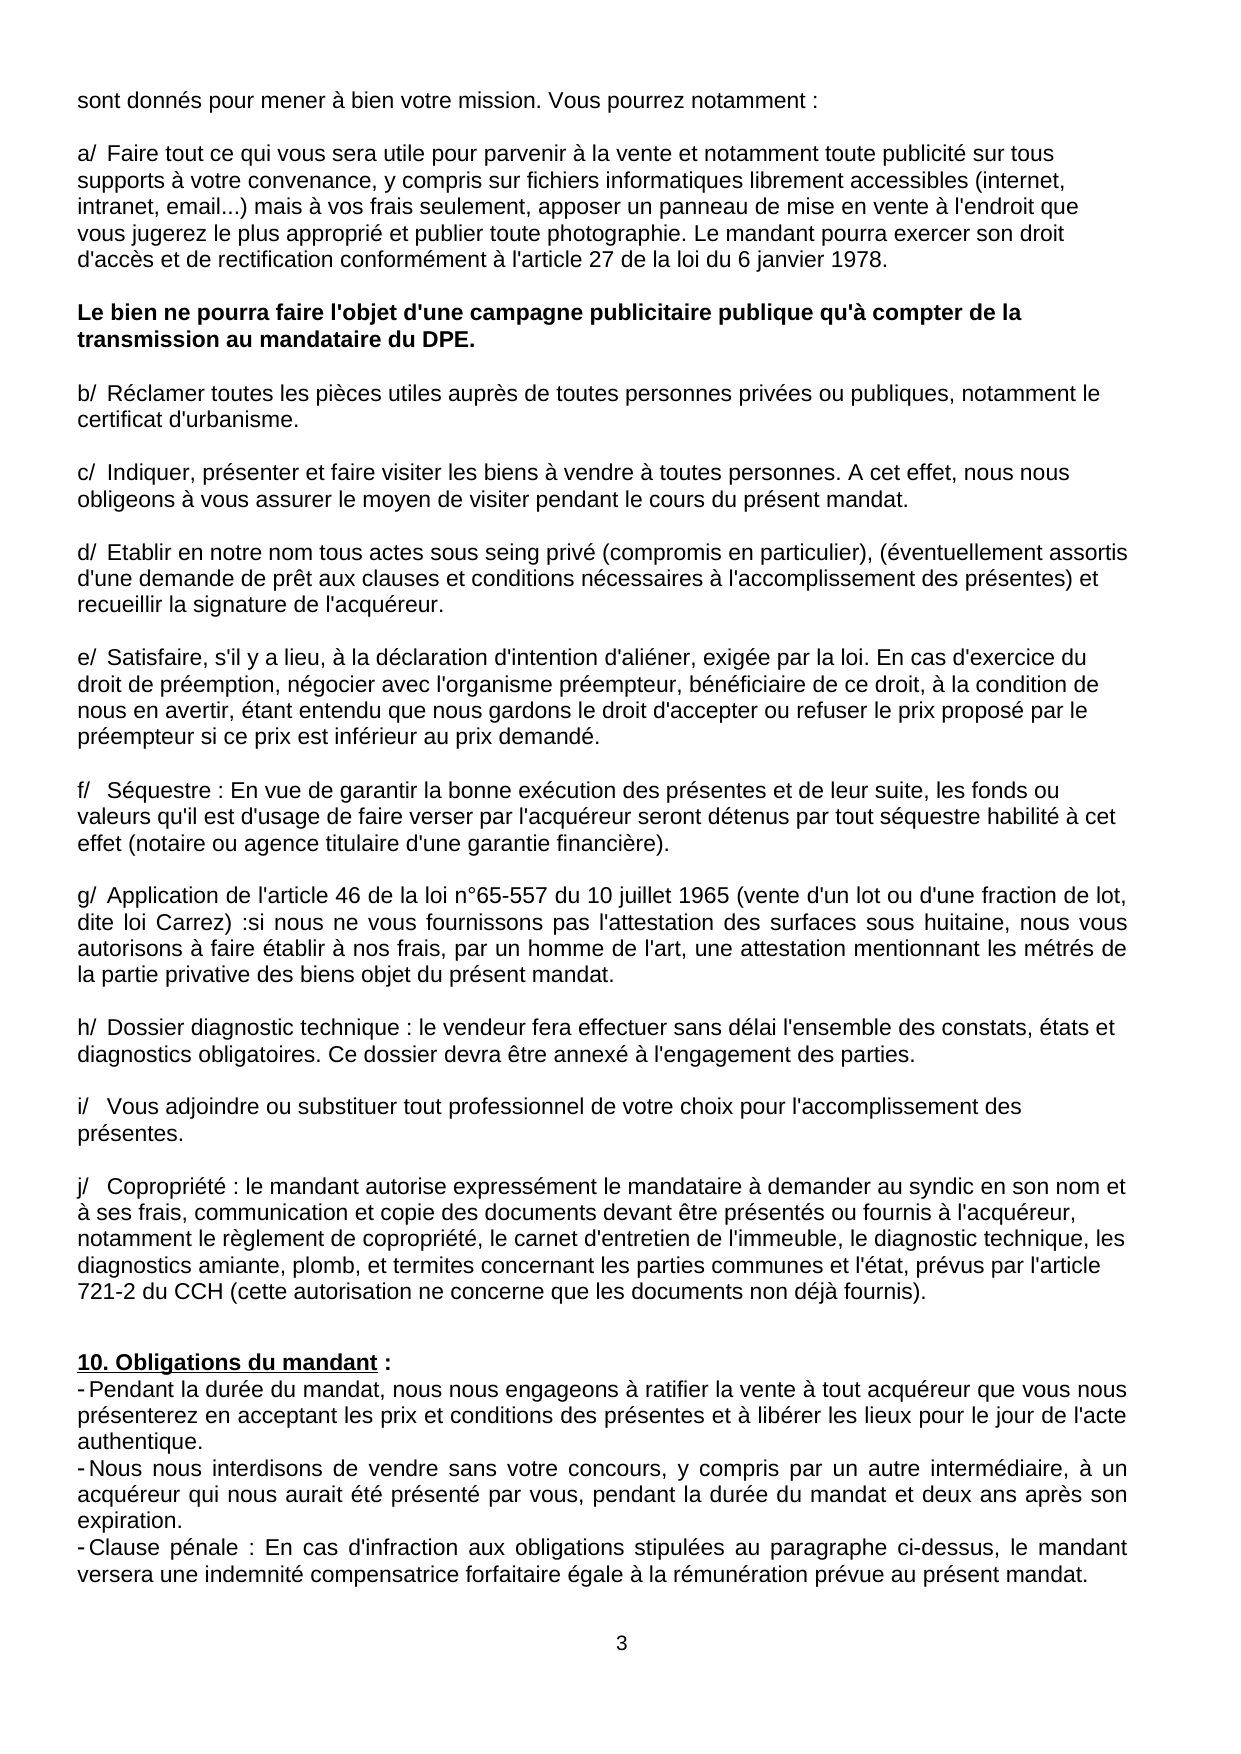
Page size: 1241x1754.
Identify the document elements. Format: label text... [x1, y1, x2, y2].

list Application de l'article 46 de la loi n°65-557 du 10 juillet 1965 (vente d'un lot ou d'une fraction de lot, dite loi Carrez) :si nous ne vous fournissons pas l'attestation des surfaces sous huitaine, nous vous autorisons à faire établir à nos frais, par un homme de l'art, une attestation mentionnant les métrés de la partie privative des biens objet du présent mandat. [77, 882, 1129, 988]
subtitle Le bien ne pourra faire l'objet d'une campagne publicitaire publique qu'à compter de la transmission au mandataire du DPE. [77, 299, 1129, 352]
list Satisfaire, s'il y a lieu, à la déclaration d'intention d'aliéner, exigée par la loi. En cas d'exercice du droit de préemption, négocier avec l'organisme préempteur, bénéficiaire de ce droit, à la condition de nous en avertir, étant entendu que nous gardons le droit d'accepter ou refuser le prix proposé par le préempteur si ce prix est inférieur au prix demandé. [77, 644, 1129, 750]
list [77, 87, 1129, 114]
list Faire tout ce qui vous sera utile pour parvenir à la vente et notamment toute publicité sur tous supports à votre convenance, y compris sur fichiers informatiques librement accessibles (internet, intranet, email...) mais à vos frais seulement, apposer un panneau de mise en vente à l'endroit que vous jugerez le plus approprié et publier toute photographie. Le mandant pourra exercer son droit d'accès et de rectification conformément à l'article 27 de la loi du 6 janvier 1978. [77, 140, 1129, 272]
list Nous nous interdisons de vendre sans votre concours, y compris par un autre intermédiaire, à un acquéreur qui nous aurait été présenté par vous, pendant la durée du mandat et deux ans après son expiration. [77, 1455, 1129, 1534]
list Vous adjoindre ou substituer tout professionnel de votre choix pour l'accomplissement des présentes. [77, 1093, 1129, 1146]
list Clause pénale : En cas d'infraction aux obligations stipulées au paragraphe ci-dessus, le mandant versera une indemnité compensatrice forfaitaire égale à la rémunération prévue au présent mandat. [77, 1534, 1129, 1587]
list Indiquer, présenter et faire visiter les biens à vendre à toutes personnes. A cet effet, nous nous obligeons à vous assurer le moyen de visiter pendant le cours du présent mandat. [77, 459, 1129, 512]
list Séquestre : En vue de garantir la bonne exécution des présentes et de leur suite, les fonds ou valeurs qu'il est d'usage de faire verser par l'acquéreur seront détenus par tout séquestre habilité à cet effet (notaire ou agence titulaire d'une garantie financière). [77, 777, 1129, 856]
list Réclamer toutes les pièces utiles auprès de toutes personnes privées ou publiques, notamment le certificat d'urbanisme. [77, 380, 1129, 433]
list Dossier diagnostic technique : le vendeur fera effectuer sans délai l'ensemble des constats, états et diagnostics obligatoires. Ce dossier devra être annexé à l'engagement des parties. [77, 1014, 1129, 1067]
list Copropriété : le mandant autorise expressément le mandataire à demander au syndic en son nom et à ses frais, communication et copie des documents devant être présentés ou fournis à l'acquéreur, notamment le règlement de copropriété, le carnet d'entretien de l'immeuble, le diagnostic technique, les diagnostics amiante, plomb, et termites concernant les parties communes et l'état, prévus par l'article 721-2 du CCH (cette autorisation ne concerne que les documents non déjà fournis). [77, 1173, 1129, 1304]
list 10. Obligations du mandant : [77, 1349, 1129, 1376]
list Pendant la durée du mandat, nous nous engageons à ratifier la vente à tout acquéreur que vous nous présenterez en acceptant les prix et conditions des présentes et à libérer les lieux pour le jour de l'acte authentique. [77, 1376, 1129, 1455]
list Etablir en notre nom tous actes sous seing privé (compromis en particulier), (éventuellement assortis d'une demande de prêt aux clauses et conditions nécessaires à l'accomplissement des présentes) et recueillir la signature de l'acquéreur. [77, 538, 1129, 618]
